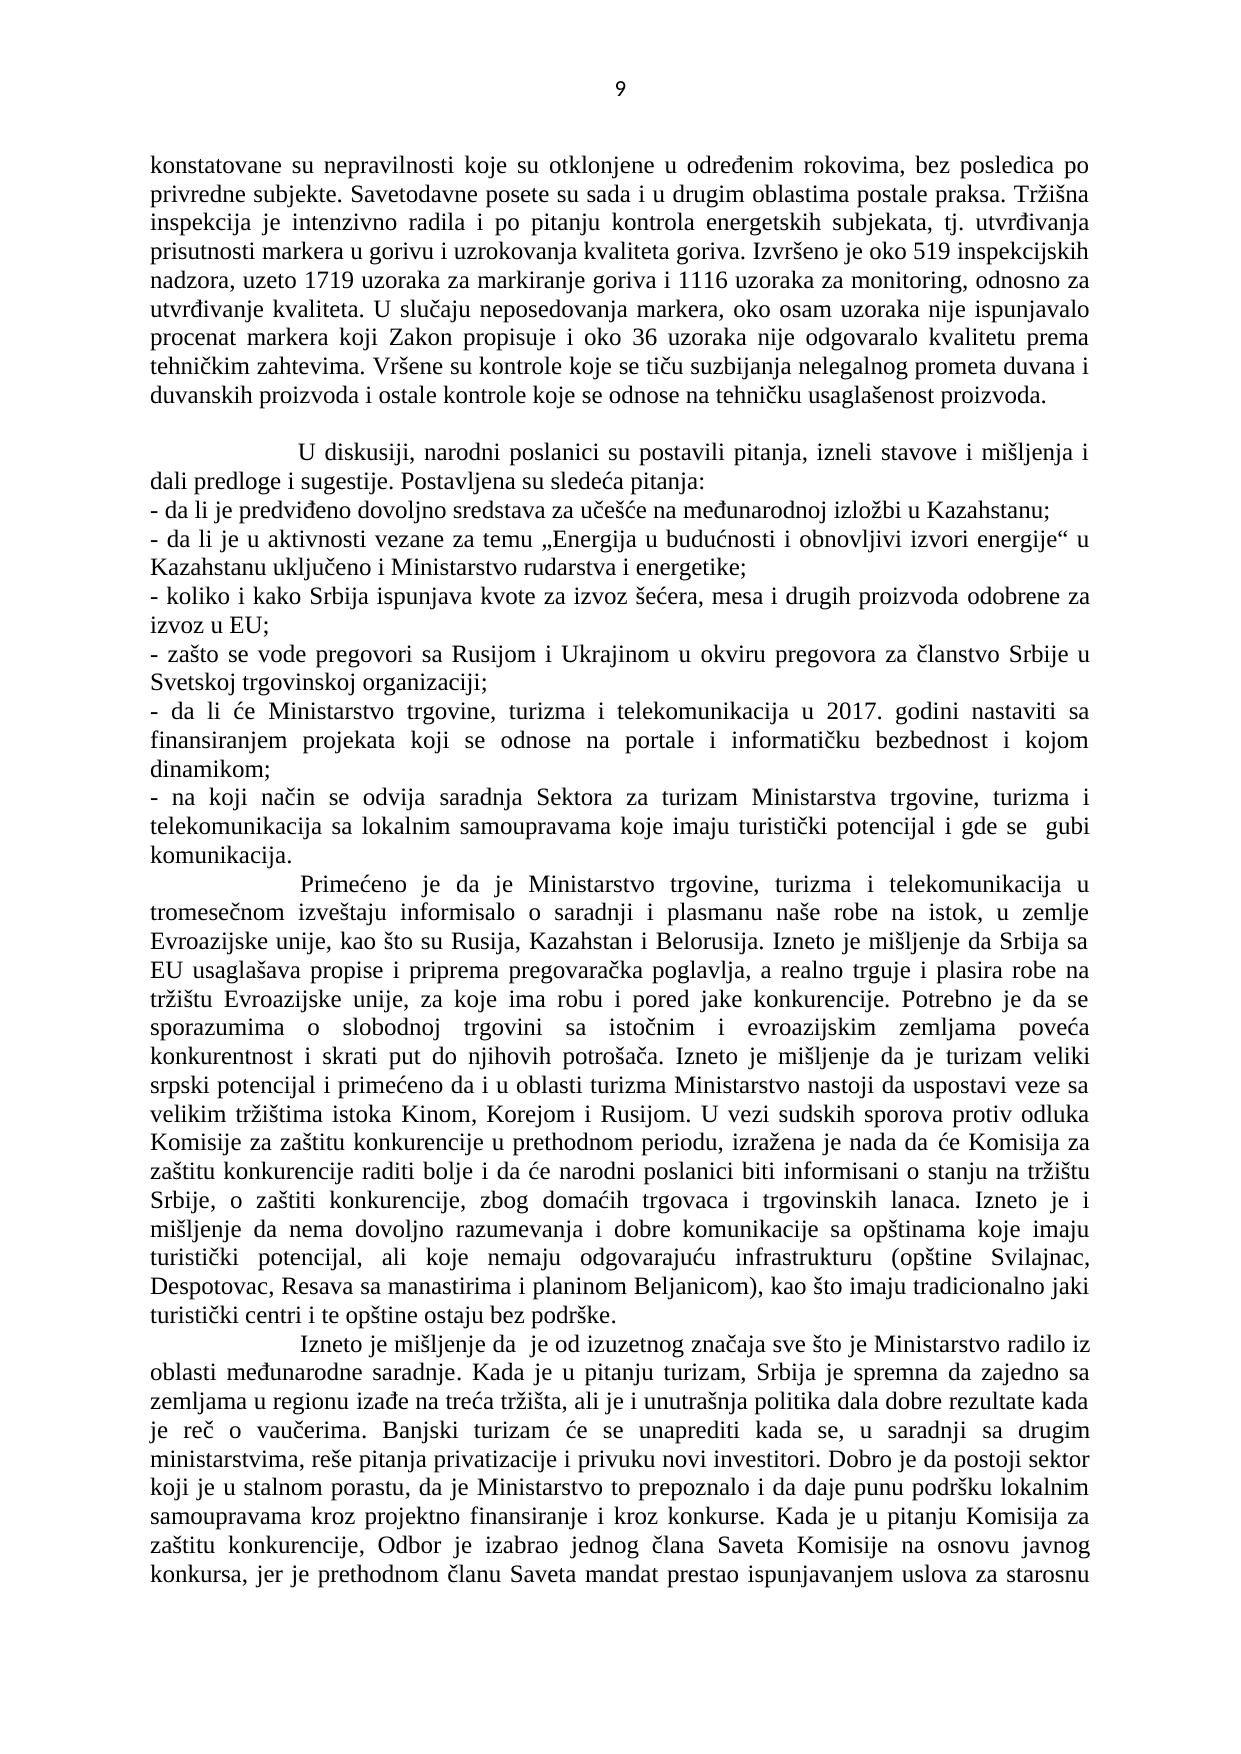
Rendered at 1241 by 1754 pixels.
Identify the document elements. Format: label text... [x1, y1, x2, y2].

text - da li je u aktivnosti vezane za temu „Energija u budućnosti i obnovljivi izvori energije“ u Kazahstanu uključeno i Ministarstvo rudarstva i energetike; [150, 524, 1090, 581]
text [150, 150, 1090, 409]
text - zašto se vode pregovori sa Rusijom i Ukrajinom u okviru pregovora za članstvo Srbije u Svetskoj trgovinskoj organizaciji; [150, 639, 1090, 696]
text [150, 1329, 1090, 1587]
text - da li je predviđeno dovoljno sredstava za učešće na međunarodnoj izložbi u Kazahstanu; [150, 495, 1090, 524]
text - na koji način se odvija saradnja Sektora za turizam Ministarstva trgovine, turizma i telekomunikacija sa lokalnim samoupravama koje imaju turistički potencijal i gde se gubi komunikacija. [150, 782, 1090, 869]
text U diskusiji, narodni poslanici su postavili pitanja, izneli stavove i mišljenja i dali predloge i sugestije. Postavljena su sledeća pitanja: [150, 437, 1090, 495]
text Primećeno je da je Ministarstvo trgovine, turizma i telekomunikacija u tromesečnom izveštaju informisalo o saradnji i plasmanu naše robe na istok, u zemlje Evroazijske unije, kao što su Rusija, Kazahstan i Belorusija. Izneto je mišljenje da Srbija sa EU usaglašava propise i priprema pregovaračka poglavlja, a realno trguje i plasira robe na tržištu Evroazijske unije, za koje ima robu i pored jake konkurencije. Potrebno je da se sporazumima o slobodnoj trgovini sa istočnim i evroazijskim zemljama poveća konkurentnost i skrati put do njihovih potrošača. Izneto je mišljenje da je turizam veliki srpski potencijal i primećeno da i u oblasti turizma Ministarstvo nastoji da uspostavi veze sa velikim tržištima istoka Kinom, Korejom i Rusijom. U vezi sudskih sporova protiv odluka Komisije za zaštitu konkurencije u prethodnom periodu, izražena je nada da će Komisija za zaštitu konkurencije raditi bolje i da će narodni poslanici biti informisani o stanju na tržištu Srbije, o zaštiti konkurencije, zbog domaćih trgovaca i trgovinskih lanaca. Izneto je i mišljenje da nema dovoljno razumevanja i dobre komunikacije sa opštinama koje imaju turistički potencijal, ali koje nemaju odgovarajuću infrastrukturu (opštine Svilajnac, Despotovac, Resava sa manastirima i planinom Beljanicom), kao što imaju tradicionalno jaki turistički centri i te opštine ostaju bez podrške. [150, 869, 1090, 1329]
text - koliko i kako Srbija ispunjava kvote za izvoz šećera, mesa i drugih proizvoda odobrene za izvoz u EU; [150, 581, 1090, 639]
text - da li će Ministarstvo trgovine, turizma i telekomunikacija u 2017. godini nastaviti sa finansiranjem projekata koji se odnose na portale i informatičku bezbednost i kojom dinamikom; [150, 696, 1090, 782]
